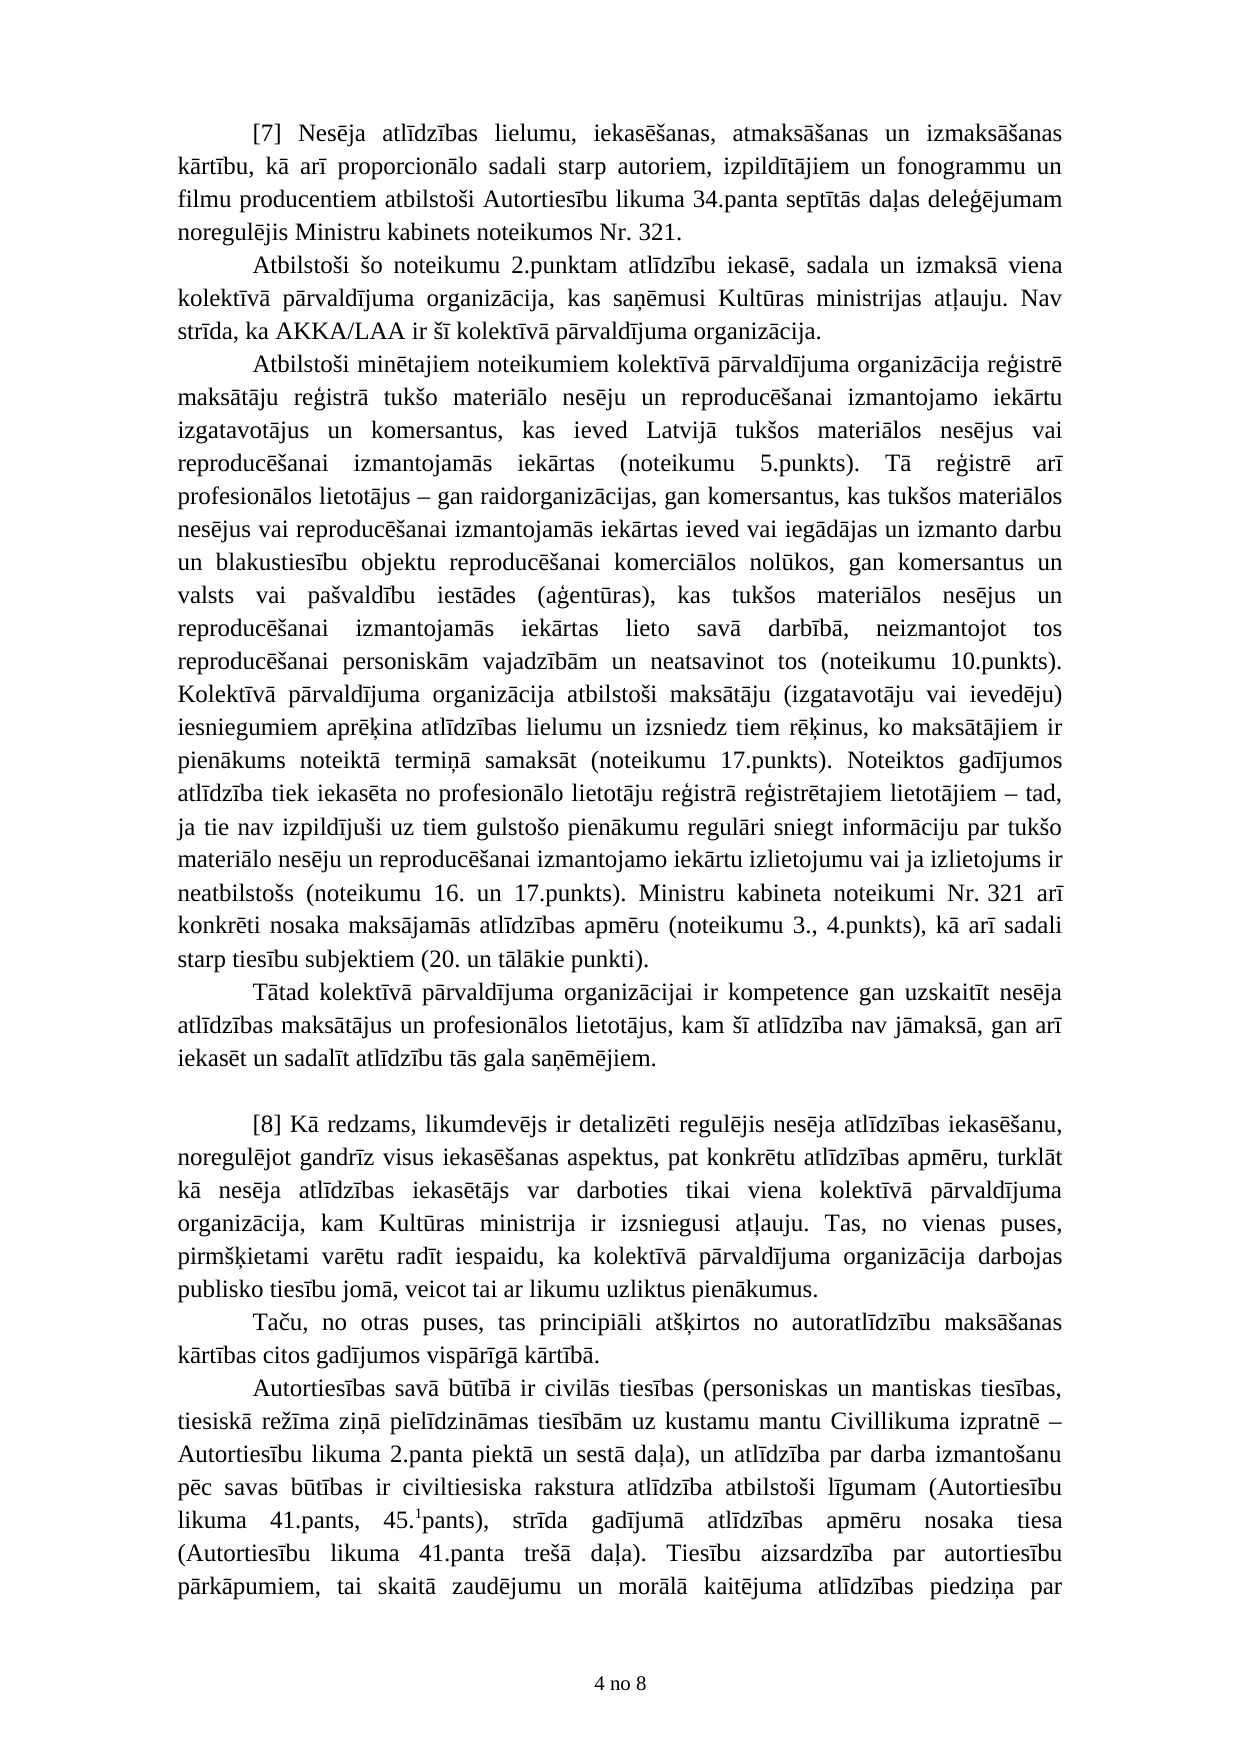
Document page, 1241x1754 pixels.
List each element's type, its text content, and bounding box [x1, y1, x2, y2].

text Tātad kolektīvā pārvaldījuma organizācijai ir kompetence gan uzskaitīt nesēja atlīdzības maksātājus un profesionālos lietotājus, kam šī atlīdzība nav jāmaksā, gan arī iekasēt un sadalīt atlīdzību tās gala saņēmējiem. [177, 977, 1063, 1071]
text Atbilstoši minētajiem noteikumiem kolektīvā pārvaldījuma organizācija reģistrē maksātāju reģistrā tukšo materiālo nesēju un reproducēšanai izmantojamo iekārtu izgatavotājus un komersantus, kas ieved Latvijā tukšos materiālos nesējus vai reproducēšanai izmantojamās iekārtas (noteikumu 5.punkts). Tā reģistrē arī profesionālos lietotājus – gan raidorganizācijas, gan komersantus, kas tukšos materiālos nesējus vai reproducēšanai izmantojamās iekārtas ieved vai iegādājas un izmanto darbu un blakustiesību objektu reproducēšanai komerciālos nolūkos, gan komersantus un valsts vai pašvaldību iestādes (aģentūras), kas tukšos materiālos nesējus un reproducēšanai izmantojamās iekārtas lieto savā darbībā, neizmantojot tos reproducēšanai personiskām vajadzībām un neatsavinot tos (noteikumu 10.punkts). Kolektīvā pārvaldījuma organizācija atbilstoši maksātāju (izgatavotāju vai ievedēju) iesniegumiem aprēķina atlīdzības lielumu un izsniedz tiem rēķinus, ko maksātājiem ir pienākums noteiktā termiņā samaksāt (noteikumu 17.punkts). Noteiktos gadījumos atlīdzība tiek iekasēta no profesionālo lietotāju reģistrā reģistrētajiem lietotājiem – tad, ja tie nav izpildījuši uz tiem gulstošo pienākumu regulāri sniegt informāciju par tukšo materiālo nesēju un reproducēšanai izmantojamo iekārtu izlietojumu vai ja izlietojums ir neatbilstošs (noteikumu 16. un 17.punkts). Ministru kabineta noteikumi Nr. 321 arī konkrēti nosaka maksājamās atlīdzības apmēru (noteikumu 3., 4.punkts), kā arī sadali starp tiesību subjektiem (20. un tālākie punkti). [177, 349, 1063, 972]
text Taču, no otras puses, tas principiāli atšķirtos no autoratlīdzību maksāšanas kārtības citos gadījumos vispārīgā kārtībā. [177, 1307, 1063, 1369]
text [8] Kā redzams, likumdevējs ir detalizēti regulējis nesēja atlīdzības iekasēšanu, noregulējot gandrīz visus iekasēšanas aspektus, pat konkrētu atlīdzības apmēru, turklāt kā nesēja atlīdzības iekasētājs var darboties tikai viena kolektīvā pārvaldījuma organizācija, kam Kultūras ministrija ir izsniegusi atļauju. Tas, no vienas puses, pirmšķietami varētu radīt iespaidu, ka kolektīvā pārvaldījuma organizācija darbojas publisko tiesību jomā, veicot tai ar likumu uzliktus pienākumus. [177, 1109, 1063, 1303]
text [7] Nesēja atlīdzības lielumu, iekasēšanas, atmaksāšanas un izmaksāšanas kārtību, kā arī proporcionālo sadali starp autoriem, izpildītājiem un fonogrammu un filmu producentiem atbilstoši Autortiesību likuma 34.panta septītās daļas deleģējumam noregulējis Ministru kabinets noteikumos Nr. 321. [177, 118, 1063, 246]
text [177, 1373, 1063, 1600]
text Atbilstoši šo noteikumu 2.punktam atlīdzību iekasē, sadala un izmaksā viena kolektīvā pārvaldījuma organizācija, kas saņēmusi Kultūras ministrijas atļauju. Nav strīda, ka AKKA/LAA ir šī kolektīvā pārvaldījuma organizācija. [177, 250, 1063, 345]
